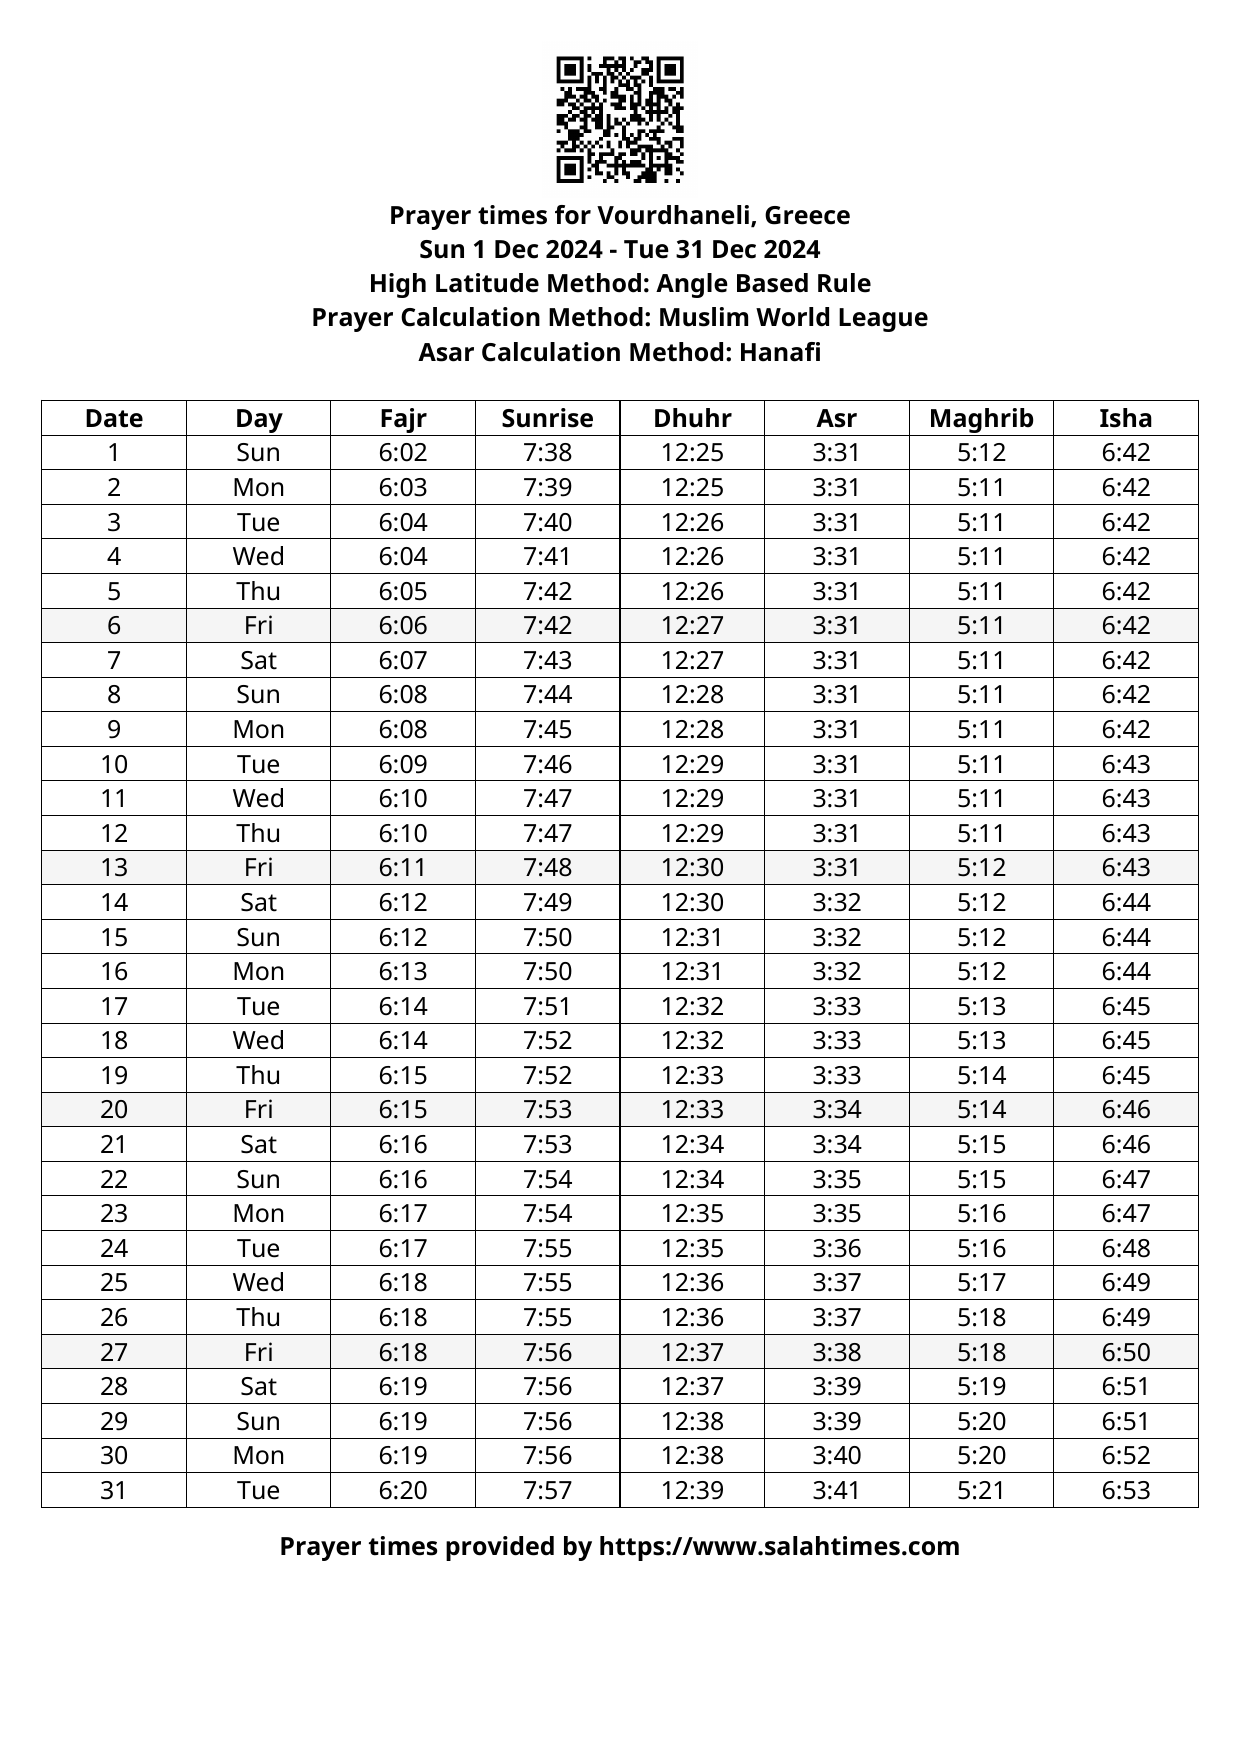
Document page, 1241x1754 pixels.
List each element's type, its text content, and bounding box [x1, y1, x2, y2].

table_cell 15 [42, 920, 186, 953]
table_cell 12:26 [621, 539, 764, 573]
table_cell 6:14 [331, 1024, 475, 1057]
table_cell 5:21 [910, 1473, 1053, 1507]
table_cell 5:11 [910, 574, 1053, 607]
table_cell 3:39 [765, 1404, 909, 1437]
table_cell Fri [187, 609, 330, 642]
table_cell 7:53 [476, 1093, 619, 1126]
table_cell 7:55 [476, 1266, 619, 1299]
table_cell 5:15 [910, 1162, 1053, 1195]
table_cell 1 [42, 436, 186, 469]
table_cell 17 [42, 989, 186, 1022]
table_cell Tue [187, 505, 330, 538]
table_cell 6:42 [1054, 505, 1198, 538]
table_cell 6:42 [1054, 539, 1198, 573]
table_header Isha [1054, 401, 1198, 434]
picture [542, 41, 699, 198]
table_cell 6:50 [1054, 1335, 1198, 1368]
table_cell 6:12 [331, 885, 475, 919]
table_cell 7:56 [476, 1335, 619, 1368]
table_cell 20 [42, 1093, 186, 1126]
table_cell Wed [187, 539, 330, 573]
table_cell 7:48 [476, 851, 619, 884]
table_cell Sat [187, 885, 330, 919]
table_cell Wed [187, 1266, 330, 1299]
table_cell 12:34 [621, 1127, 764, 1161]
table_cell Fri [187, 1335, 330, 1368]
table_cell 3:33 [765, 1024, 909, 1057]
table_cell 8 [42, 678, 186, 711]
table_cell 6:42 [1054, 643, 1198, 677]
table_cell 6:02 [331, 436, 475, 469]
table_cell 6:12 [331, 920, 475, 953]
table_cell 12:38 [621, 1439, 764, 1472]
table_cell 6:14 [331, 989, 475, 1022]
table_cell 5:11 [910, 643, 1053, 677]
table_cell 3:37 [765, 1300, 909, 1334]
table_cell 7:55 [476, 1231, 619, 1264]
table_cell 7:50 [476, 954, 619, 988]
table_cell 12:37 [621, 1335, 764, 1368]
table_cell 6:13 [331, 954, 475, 988]
table_cell 12:29 [621, 816, 764, 849]
table_cell 3:31 [765, 436, 909, 469]
table_cell Mon [187, 954, 330, 988]
table_header Asr [765, 401, 909, 434]
table_cell 7:45 [476, 712, 619, 746]
table_cell 5 [42, 574, 186, 607]
table_cell Thu [187, 1300, 330, 1334]
table_cell 7:42 [476, 609, 619, 642]
table_cell 6:45 [1054, 989, 1198, 1022]
table_cell 7:40 [476, 505, 619, 538]
table_cell 7:53 [476, 1127, 619, 1161]
table_cell 6:17 [331, 1196, 475, 1230]
table_cell 6:46 [1054, 1093, 1198, 1126]
table_cell 6:10 [331, 781, 475, 815]
table_cell 5:11 [910, 539, 1053, 573]
table_cell 24 [42, 1231, 186, 1264]
table_cell 6:46 [1054, 1127, 1198, 1161]
table_cell 7:56 [476, 1439, 619, 1472]
table_cell 12:28 [621, 678, 764, 711]
table_cell Sun [187, 920, 330, 953]
table_cell 3:31 [765, 712, 909, 746]
table_cell 5:18 [910, 1335, 1053, 1368]
table_cell 6:42 [1054, 712, 1198, 746]
table_cell Tue [187, 989, 330, 1022]
table_cell Thu [187, 574, 330, 607]
text High Latitude Method: Angle Based Rule [42, 266, 1198, 300]
table_header Day [187, 401, 330, 434]
table_cell 12:35 [621, 1196, 764, 1230]
table_cell 3:31 [765, 609, 909, 642]
table_header Date [42, 401, 186, 434]
table_cell 7:43 [476, 643, 619, 677]
table_cell 3:33 [765, 989, 909, 1022]
table_cell 3:33 [765, 1058, 909, 1092]
table_cell 29 [42, 1404, 186, 1437]
table_cell 6:19 [331, 1439, 475, 1472]
table_cell 6:49 [1054, 1266, 1198, 1299]
table_cell 5:16 [910, 1196, 1053, 1230]
table_cell 6 [42, 609, 186, 642]
table_cell 5:11 [910, 816, 1053, 849]
table_cell 6:15 [331, 1058, 475, 1092]
table_cell 6:42 [1054, 609, 1198, 642]
table_cell 3:37 [765, 1266, 909, 1299]
table_cell 3 [42, 505, 186, 538]
table_cell 7:42 [476, 574, 619, 607]
table_cell 12:30 [621, 851, 764, 884]
table_cell 12:35 [621, 1231, 764, 1264]
table_header Fajr [331, 401, 475, 434]
table_cell 6:11 [331, 851, 475, 884]
table_cell 7:56 [476, 1369, 619, 1403]
table_cell 7:47 [476, 781, 619, 815]
table_cell 7:57 [476, 1473, 619, 1507]
table_cell 12:38 [621, 1404, 764, 1437]
table_cell 12:29 [621, 747, 764, 780]
table_cell 31 [42, 1473, 186, 1507]
table_cell 2 [42, 470, 186, 504]
table_cell 3:39 [765, 1369, 909, 1403]
table_cell 7:52 [476, 1058, 619, 1092]
table_cell 30 [42, 1439, 186, 1472]
table_cell 5:11 [910, 470, 1053, 504]
table_cell 12:36 [621, 1266, 764, 1299]
table_cell 3:31 [765, 505, 909, 538]
table_cell 18 [42, 1024, 186, 1057]
table_cell 3:41 [765, 1473, 909, 1507]
table_cell 6:44 [1054, 954, 1198, 988]
table_cell 28 [42, 1369, 186, 1403]
table_cell 12:28 [621, 712, 764, 746]
table_cell 12:33 [621, 1093, 764, 1126]
text Prayer times for Vourdhaneli, Greece [42, 198, 1198, 232]
table_cell 6:47 [1054, 1162, 1198, 1195]
table_cell 3:31 [765, 643, 909, 677]
text Prayer times provided by https://www.salahtimes.com [42, 1528, 1198, 1563]
table_cell 12:31 [621, 954, 764, 988]
table_cell 3:31 [765, 816, 909, 849]
table_header Maghrib [910, 401, 1053, 434]
table_cell Sat [187, 1127, 330, 1161]
table_cell 6:18 [331, 1335, 475, 1368]
table_cell 11 [42, 781, 186, 815]
table_cell 3:31 [765, 851, 909, 884]
table_cell 5:17 [910, 1266, 1053, 1299]
table_cell 7:41 [476, 539, 619, 573]
table_cell 6:42 [1054, 436, 1198, 469]
table_cell 6:47 [1054, 1196, 1198, 1230]
table_cell 7:52 [476, 1024, 619, 1057]
table_cell 12:27 [621, 609, 764, 642]
table_cell 5:11 [910, 609, 1053, 642]
table_cell 16 [42, 954, 186, 988]
table_cell 7:54 [476, 1162, 619, 1195]
table_cell 6:04 [331, 505, 475, 538]
table_cell 5:12 [910, 851, 1053, 884]
table_cell 13 [42, 851, 186, 884]
table_cell 12:31 [621, 920, 764, 953]
table_cell 6:06 [331, 609, 475, 642]
table_cell Tue [187, 1473, 330, 1507]
table_cell 9 [42, 712, 186, 746]
table_cell 7:50 [476, 920, 619, 953]
table_cell 5:16 [910, 1231, 1053, 1264]
table_cell 7:44 [476, 678, 619, 711]
text Prayer Calculation Method: Muslim World League [42, 300, 1198, 334]
table_cell 6:51 [1054, 1404, 1198, 1437]
table_cell 12:32 [621, 1024, 764, 1057]
table_header Sunrise [476, 401, 619, 434]
table_cell Tue [187, 1231, 330, 1264]
table_cell 6:18 [331, 1266, 475, 1299]
table_cell 6:16 [331, 1127, 475, 1161]
table_cell 6:05 [331, 574, 475, 607]
table_cell 5:11 [910, 505, 1053, 538]
table_cell 6:53 [1054, 1473, 1198, 1507]
table_cell 3:40 [765, 1439, 909, 1472]
table_cell 21 [42, 1127, 186, 1161]
table_cell 6:10 [331, 816, 475, 849]
table_cell 6:44 [1054, 920, 1198, 953]
table_cell 22 [42, 1162, 186, 1195]
table_cell 5:18 [910, 1300, 1053, 1334]
table_cell Sun [187, 436, 330, 469]
table_header Dhuhr [621, 401, 764, 434]
table_cell Thu [187, 1058, 330, 1092]
table_cell 6:45 [1054, 1024, 1198, 1057]
table_cell 12:25 [621, 436, 764, 469]
table_cell 3:32 [765, 885, 909, 919]
table_cell 3:31 [765, 747, 909, 780]
table_cell 27 [42, 1335, 186, 1368]
table_cell 3:31 [765, 781, 909, 815]
table_cell 3:35 [765, 1196, 909, 1230]
table_cell 5:19 [910, 1369, 1053, 1403]
table_cell 7:51 [476, 989, 619, 1022]
table_cell 3:31 [765, 678, 909, 711]
table_cell 7:38 [476, 436, 619, 469]
table_cell Fri [187, 851, 330, 884]
table_cell 7:46 [476, 747, 619, 780]
table_cell 10 [42, 747, 186, 780]
table_cell 6:17 [331, 1231, 475, 1264]
table_cell 6:20 [331, 1473, 475, 1507]
table_cell Mon [187, 712, 330, 746]
table_cell Sun [187, 1404, 330, 1437]
table_cell 12:25 [621, 470, 764, 504]
table_cell 6:43 [1054, 816, 1198, 849]
table_cell 6:16 [331, 1162, 475, 1195]
table_cell 12:34 [621, 1162, 764, 1195]
table_cell 6:44 [1054, 885, 1198, 919]
table_cell Wed [187, 781, 330, 815]
table_cell 12:32 [621, 989, 764, 1022]
text Sun 1 Dec 2024 - Tue 31 Dec 2024 [42, 232, 1198, 266]
table_cell 6:08 [331, 712, 475, 746]
table_cell 3:32 [765, 954, 909, 988]
table_cell Sat [187, 643, 330, 677]
table_cell 5:13 [910, 989, 1053, 1022]
table_cell 12 [42, 816, 186, 849]
table_cell 5:15 [910, 1127, 1053, 1161]
table_cell Thu [187, 816, 330, 849]
table_cell 19 [42, 1058, 186, 1092]
table_cell 5:14 [910, 1093, 1053, 1126]
table_cell Sat [187, 1369, 330, 1403]
table_cell 3:38 [765, 1335, 909, 1368]
table_cell 12:27 [621, 643, 764, 677]
table_cell 6:52 [1054, 1439, 1198, 1472]
table_cell Sun [187, 1162, 330, 1195]
table_cell 7 [42, 643, 186, 677]
table_cell 6:19 [331, 1369, 475, 1403]
text Asar Calculation Method: Hanafi [42, 334, 1198, 368]
table_cell 6:15 [331, 1093, 475, 1126]
table_cell 6:42 [1054, 678, 1198, 711]
table_cell 5:11 [910, 747, 1053, 780]
table_cell 5:12 [910, 436, 1053, 469]
table_cell 5:13 [910, 1024, 1053, 1057]
table_cell 3:34 [765, 1093, 909, 1126]
table_cell 25 [42, 1266, 186, 1299]
table_cell 5:14 [910, 1058, 1053, 1092]
table_cell 5:12 [910, 920, 1053, 953]
table_cell 5:20 [910, 1404, 1053, 1437]
table_cell 6:09 [331, 747, 475, 780]
table_cell 6:42 [1054, 574, 1198, 607]
table_cell 6:45 [1054, 1058, 1198, 1092]
table_cell Wed [187, 1024, 330, 1057]
table_cell 5:12 [910, 954, 1053, 988]
table_cell 14 [42, 885, 186, 919]
table_cell 6:42 [1054, 470, 1198, 504]
table_cell 3:32 [765, 920, 909, 953]
table_cell Mon [187, 1196, 330, 1230]
table_cell 6:07 [331, 643, 475, 677]
table_cell 5:12 [910, 885, 1053, 919]
table_cell 12:29 [621, 781, 764, 815]
table_cell 6:03 [331, 470, 475, 504]
table_cell Tue [187, 747, 330, 780]
table_cell 5:11 [910, 678, 1053, 711]
table_cell 6:48 [1054, 1231, 1198, 1264]
table_cell 6:19 [331, 1404, 475, 1437]
table_cell 7:54 [476, 1196, 619, 1230]
table_cell 4 [42, 539, 186, 573]
table_cell 12:33 [621, 1058, 764, 1092]
table_cell 7:49 [476, 885, 619, 919]
table_cell 26 [42, 1300, 186, 1334]
table_cell 6:43 [1054, 851, 1198, 884]
table_cell 7:39 [476, 470, 619, 504]
table_cell 6:04 [331, 539, 475, 573]
table_cell 12:39 [621, 1473, 764, 1507]
table_cell 12:30 [621, 885, 764, 919]
table_cell 3:35 [765, 1162, 909, 1195]
table_cell 6:08 [331, 678, 475, 711]
table_cell 5:11 [910, 781, 1053, 815]
table_cell 12:26 [621, 574, 764, 607]
table_cell 12:36 [621, 1300, 764, 1334]
table_cell 12:37 [621, 1369, 764, 1403]
table_cell 7:47 [476, 816, 619, 849]
table_cell 3:36 [765, 1231, 909, 1264]
table_cell 6:18 [331, 1300, 475, 1334]
table_cell 3:31 [765, 470, 909, 504]
table_cell Mon [187, 470, 330, 504]
table_cell Mon [187, 1439, 330, 1472]
table_cell 3:31 [765, 574, 909, 607]
table_cell 12:26 [621, 505, 764, 538]
table_cell 6:49 [1054, 1300, 1198, 1334]
table_cell 7:55 [476, 1300, 619, 1334]
table_cell 6:43 [1054, 747, 1198, 780]
table_cell 3:34 [765, 1127, 909, 1161]
table_cell 5:11 [910, 712, 1053, 746]
table_cell 23 [42, 1196, 186, 1230]
table_cell 5:20 [910, 1439, 1053, 1472]
table_cell 7:56 [476, 1404, 619, 1437]
table_cell 6:51 [1054, 1369, 1198, 1403]
table_cell 3:31 [765, 539, 909, 573]
table_cell 6:43 [1054, 781, 1198, 815]
table_cell Sun [187, 678, 330, 711]
table_cell Fri [187, 1093, 330, 1126]
